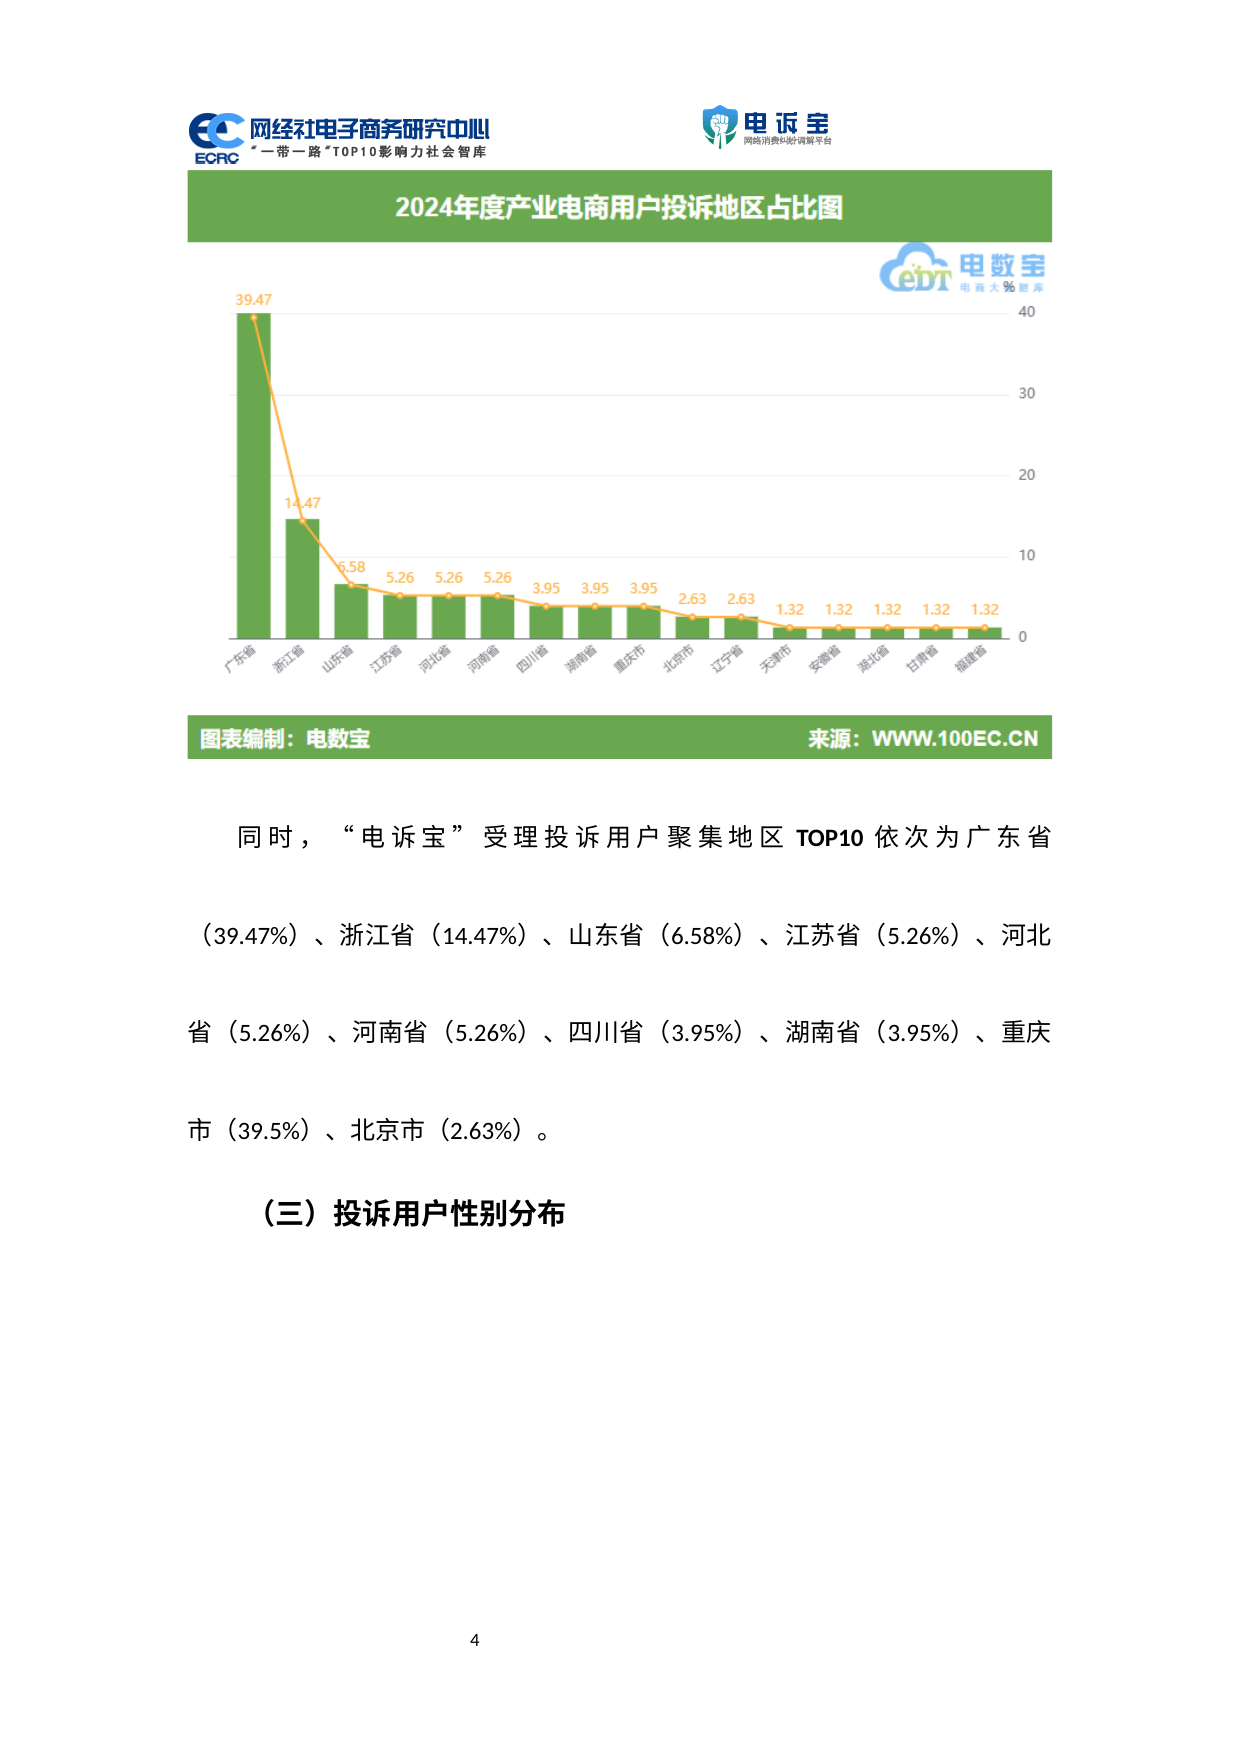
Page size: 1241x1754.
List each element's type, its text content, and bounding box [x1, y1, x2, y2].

picture [187, 169, 1053, 759]
picture [689, 90, 848, 164]
text 同时，“电诉宝”受理投诉用户聚集地区TOP10依次为广东省（39.47%）、浙江省（14.47%）、山东省（6.58%）、江苏省（5.26%）、河北省（5.26%）、河南省（5.26%）、四川省（3.95%）、湖南省（3.95%）、重庆市（39.5%）、北京市（2.63%）。 [187, 803, 1053, 1161]
picture [187, 113, 493, 164]
list 投诉用户性别分布 [187, 1179, 1053, 1244]
